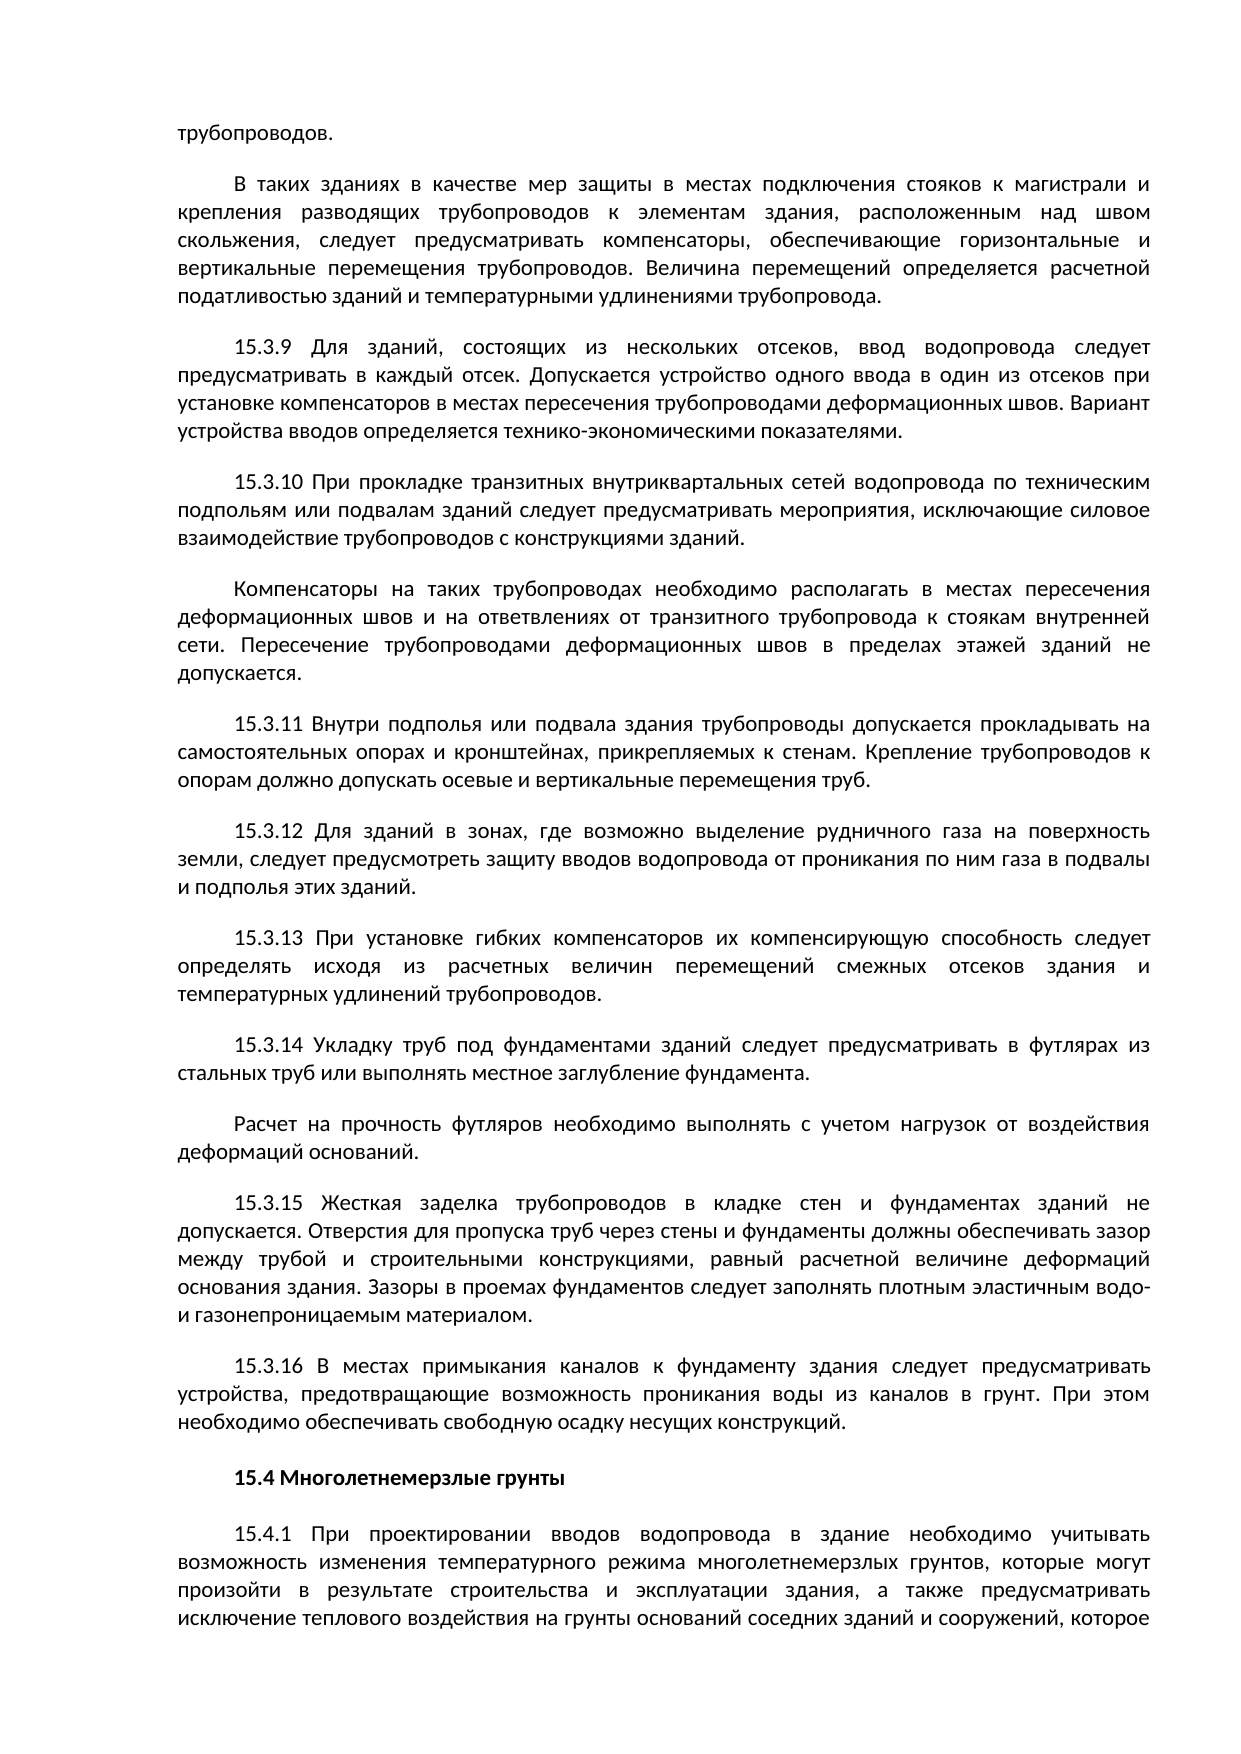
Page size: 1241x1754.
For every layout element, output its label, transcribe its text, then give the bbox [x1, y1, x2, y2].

text 15.3.9 Для зданий, состоящих из нескольких отсеков, ввод водопровода следует предусматривать в каждый отсек. Допускается устройство одного ввода в один из отсеков при установке компенсаторов в местах пересечения трубопроводами деформационных швов. Вариант устройства вводов определяется технико-экономическими показателями. [177, 332, 1152, 444]
text 15.3.12 Для зданий в зонах, где возможно выделение рудничного газа на поверхность земли, следует предусмотреть защиту вводов водопровода от проникания по ним газа в подвалы и подполья этих зданий. [177, 816, 1152, 900]
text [177, 1519, 1152, 1631]
text 15.3.10 При прокладке транзитных внутриквартальных сетей водопровода по техническим подпольям или подвалам зданий следует предусматривать мероприятия, исключающие силовое взаимодействие трубопроводов с конструкциями зданий. [177, 467, 1152, 551]
text 15.3.14 Укладку труб под фундаментами зданий следует предусматривать в футлярах из стальных труб или выполнять местное заглубление фундамента. [177, 1030, 1152, 1086]
text 15.3.15 Жесткая заделка трубопроводов в кладке стен и фундаментах зданий не допускается. Отверстия для пропуска труб через стены и фундаменты должны обеспечивать зазор между трубой и строительными конструкциями, равный расчетной величине деформаций основания здания. Зазоры в проемах фундаментов следует заполнять плотным эластичным водо- и газонепроницаемым материалом. [177, 1188, 1152, 1328]
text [177, 118, 1152, 146]
text Расчет на прочность футляров необходимо выполнять с учетом нагрузок от воздействия деформаций оснований. [177, 1109, 1152, 1165]
text 15.3.16 В местах примыкания каналов к фундаменту здания следует предусматривать устройства, предотвращающие возможность проникания воды из каналов в грунт. При этом необходимо обеспечивать свободную осадку несущих конструкций. [177, 1351, 1152, 1435]
text В таких зданиях в качестве мер защиты в местах подключения стояков к магистрали и крепления разводящих трубопроводов к элементам здания, расположенным над швом скольжения, следует предусматривать компенсаторы, обеспечивающие горизонтальные и вертикальные перемещения трубопроводов. Величина перемещений определяется расчетной податливостью зданий и температурными удлинениями трубопровода. [177, 169, 1152, 309]
text 15.4 Многолетнемерзлые грунты [177, 1463, 1152, 1491]
text 15.3.13 При установке гибких компенсаторов их компенсирующую способность следует определять исходя из расчетных величин перемещений смежных отсеков здания и температурных удлинений трубопроводов. [177, 923, 1152, 1007]
text 15.3.11 Внутри подполья или подвала здания трубопроводы допускается прокладывать на самостоятельных опорах и кронштейнах, прикрепляемых к стенам. Крепление трубопроводов к опорам должно допускать осевые и вертикальные перемещения труб. [177, 709, 1152, 793]
text Компенсаторы на таких трубопроводах необходимо располагать в местах пересечения деформационных швов и на ответвлениях от транзитного трубопровода к стоякам внутренней сети. Пересечение трубопроводами деформационных швов в пределах этажей зданий не допускается. [177, 574, 1152, 686]
